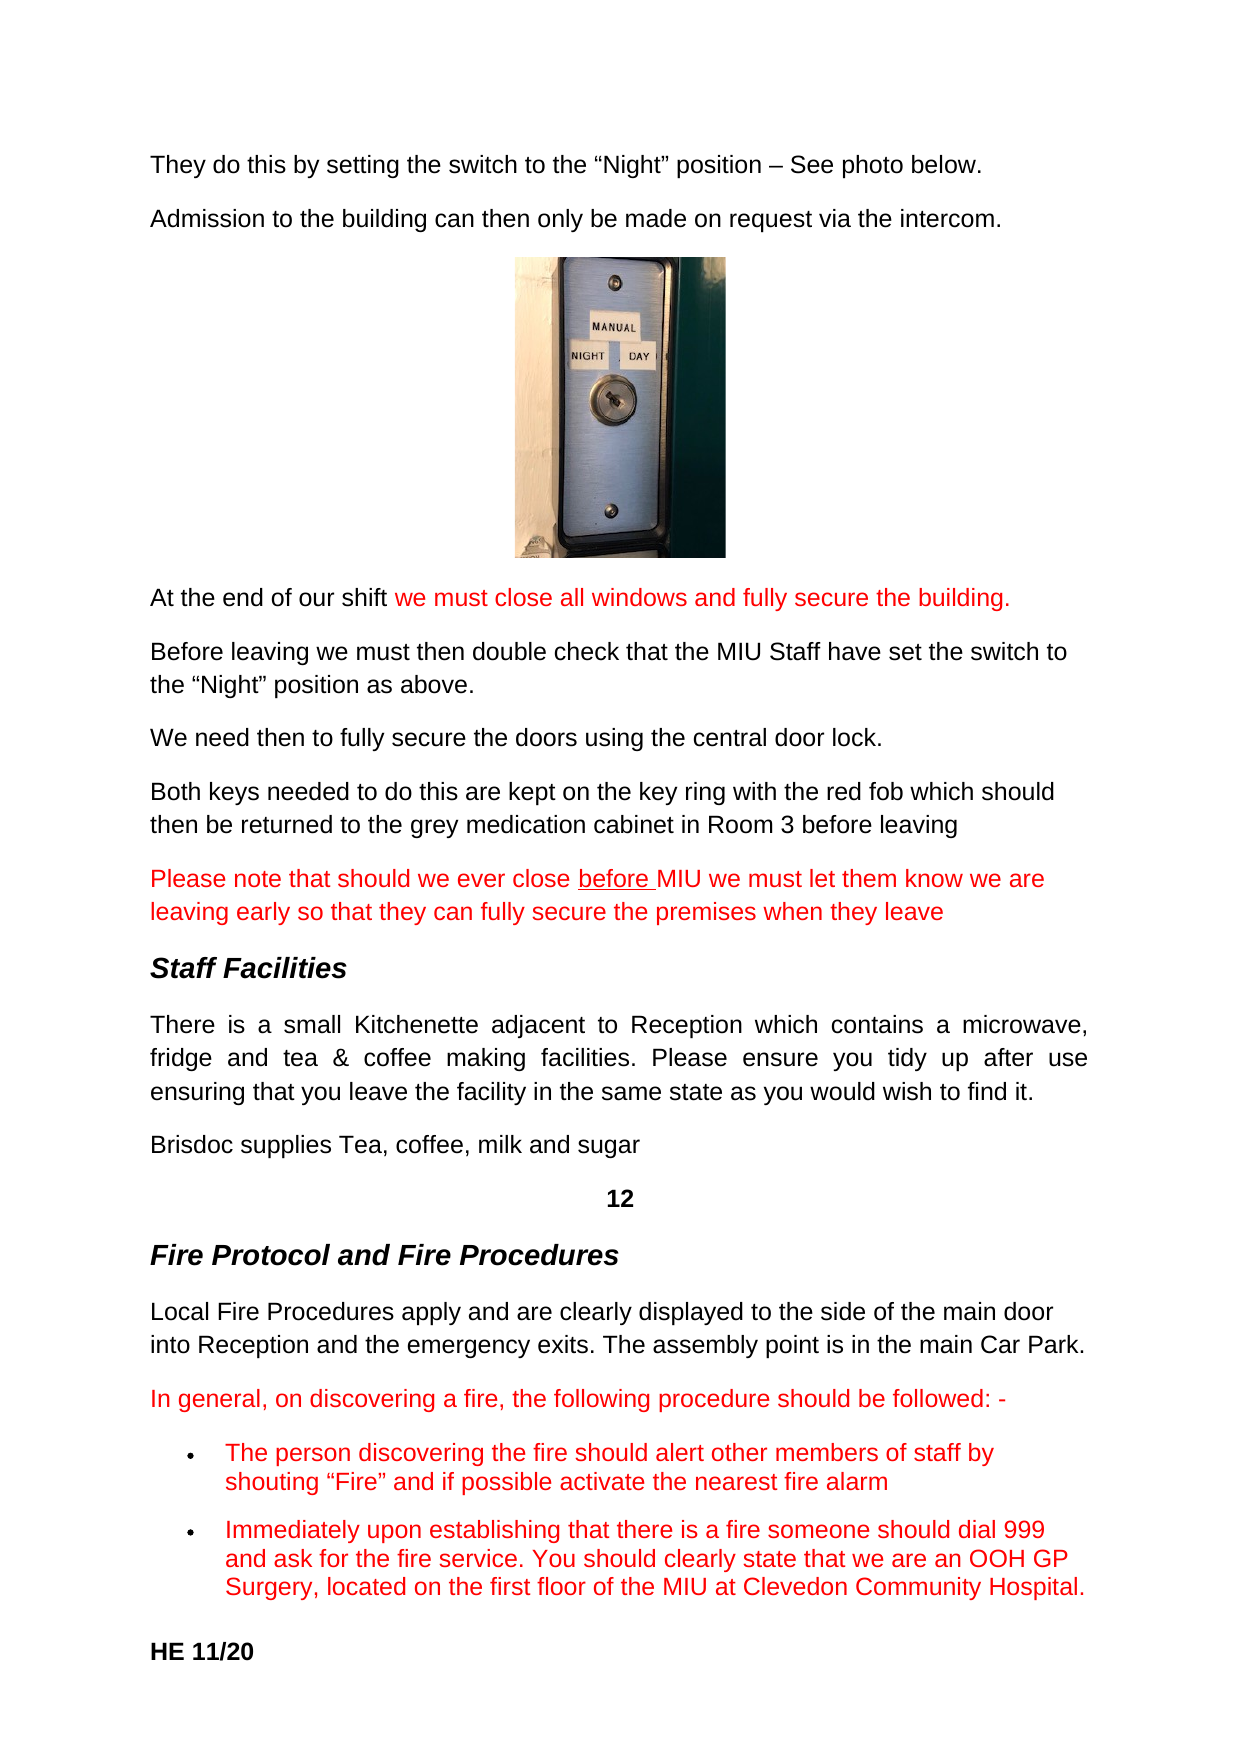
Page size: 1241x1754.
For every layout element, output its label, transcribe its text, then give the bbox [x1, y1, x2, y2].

text Staff Facilities [150, 951, 1090, 984]
text There is a small Kitchenette adjacent to Reception which contains a microwave, fridge and tea & coffee making facilities. Please ensure you tidy up after use ensuring that you leave the facility in the same state as you would wish to find it. [150, 1010, 1090, 1105]
text We need then to fully secure the doors using the central door lock. [150, 723, 1090, 752]
text In general, on discovering a fire, the following procedure should be followed: - [150, 1384, 1090, 1413]
list Immediately upon establishing that there is a fire someone should dial 999 and ask for the fire service. You should clearly state that we are an OOH GP Surgery, located on the first floor of the MIU at Clevedon Community Hospital. [187, 1515, 1090, 1601]
picture [514, 257, 726, 558]
text Before leaving we must then double check that the MIU Staff have set the switch to the “Night” position as above. [150, 637, 1090, 698]
text Brisdoc supplies Tea, coffee, milk and sugar [150, 1130, 1090, 1159]
text They do this by setting the switch to the “Night” position – See photo below. [150, 150, 1090, 179]
text Fire Protocol and Fire Procedures [150, 1238, 1090, 1272]
text Local Fire Procedures apply and are clearly displayed to the side of the main door into Reception and the emergency exits. The assembly point is in the main Car Park. [150, 1297, 1090, 1359]
text 12 [150, 1184, 1090, 1213]
text At the end of our shift we must close all windows and fully secure the building. [150, 583, 1090, 611]
list The person discovering the fire should alert other members of staff by shouting “Fire” and if possible activate the nearest fire alarm [187, 1438, 1090, 1496]
text Both keys needed to do this are kept on the key ring with the red fob which should then be returned to the grey medication cabinet in Room 3 before leaving [150, 777, 1090, 839]
text Please note that should we ever close before MIU we must let them know we are leaving early so that they can fully secure the premises when they leave [150, 864, 1090, 926]
text Admission to the building can then only be made on request via the intercom. [150, 204, 1090, 233]
